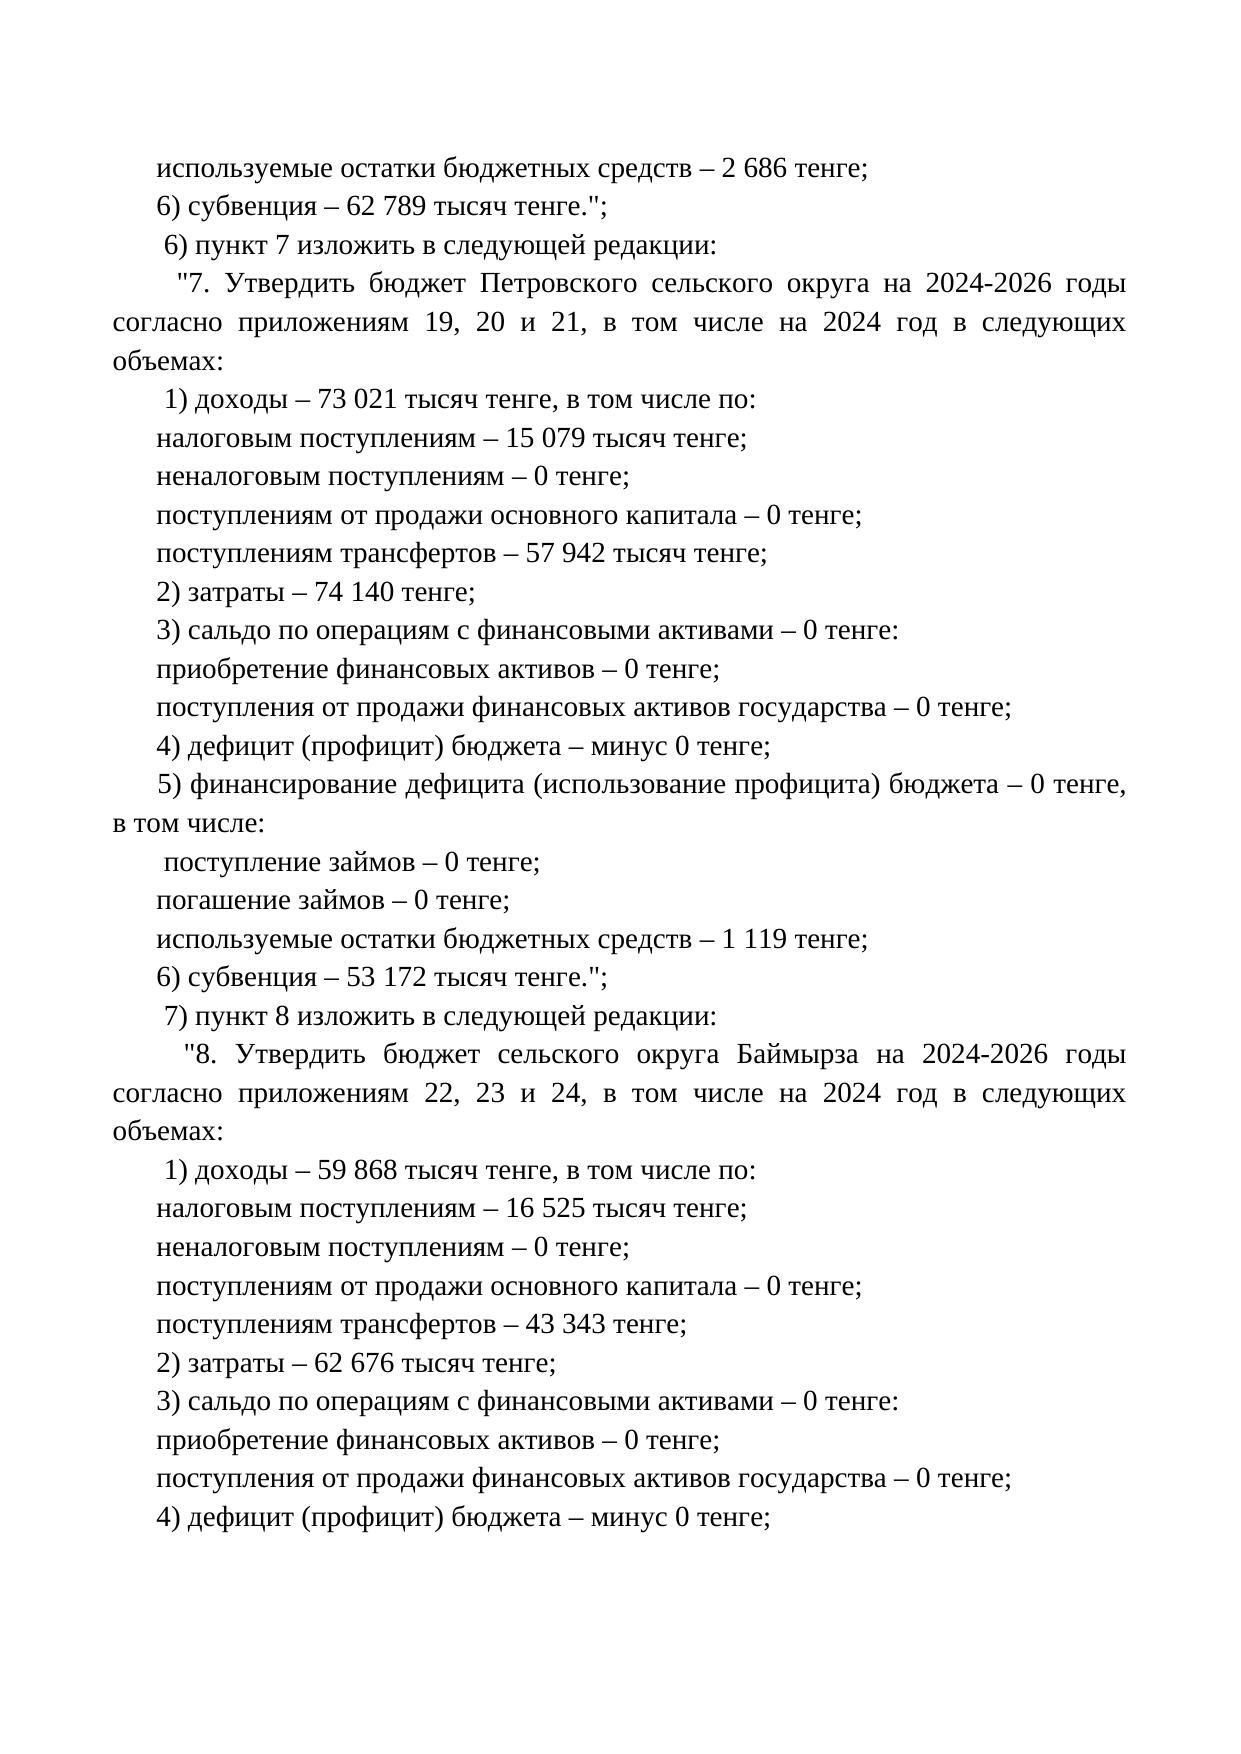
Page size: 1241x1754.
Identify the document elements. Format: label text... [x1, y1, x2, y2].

text приобретение финансовых активов – 0 тенге; [112, 1422, 1128, 1455]
text 3) сальдо по операциям с финансовыми активами – 0 тенге: [112, 1383, 1128, 1417]
text поступлениям трансфертов – 43 343 тенге; [112, 1306, 1128, 1340]
text приобретение финансовых активов – 0 тенге; [112, 651, 1128, 684]
text поступлениям от продажи основного капитала – 0 тенге; [112, 497, 1128, 530]
text 6) субвенция – 53 172 тысяч тенге."; [112, 959, 1128, 993]
text 7) пункт 8 изложить в следующей редакции: [112, 998, 1128, 1031]
text налоговым поступлениям – 16 525 тысяч тенге; [112, 1191, 1128, 1224]
text поступление займов – 0 тенге; [112, 844, 1128, 877]
text используемые остатки бюджетных средств – 1 119 тенге; [112, 921, 1128, 954]
text 4) дефицит (профицит) бюджета – минус 0 тенге; [112, 728, 1128, 762]
text поступлениям от продажи основного капитала – 0 тенге; [112, 1268, 1128, 1301]
text 2) затраты – 74 140 тенге; [112, 574, 1128, 607]
text используемые остатки бюджетных средств – 2 686 тенге; [112, 150, 1128, 183]
text 5) финансирование дефицита (использование профицита) бюджета – 0 тенге, в том числе: [112, 767, 1128, 839]
text неналоговым поступлениям – 0 тенге; [112, 458, 1128, 492]
text 2) затраты – 62 676 тысяч тенге; [112, 1345, 1128, 1378]
text "7. Утвердить бюджет Петровского сельского округа на 2024-2026 годы согласно приложениям 19, 20 и 21, в том числе на 2024 год в следующих объемах: [112, 266, 1128, 376]
text поступления от продажи финансовых активов государства – 0 тенге; [112, 1460, 1128, 1494]
text 4) дефицит (профицит) бюджета – минус 0 тенге; [112, 1499, 1128, 1532]
text погашение займов – 0 тенге; [112, 882, 1128, 916]
text 6) пункт 7 изложить в следующей редакции: [112, 227, 1128, 261]
text 1) доходы – 59 868 тысяч тенге, в том числе по: [112, 1152, 1128, 1186]
text "8. Утвердить бюджет сельского округа Баймырза на 2024-2026 годы согласно приложениям 22, 23 и 24, в том числе на 2024 год в следующих объемах: [112, 1036, 1128, 1147]
text налоговым поступлениям – 15 079 тысяч тенге; [112, 420, 1128, 453]
text 1) доходы – 73 021 тысяч тенге, в том числе по: [112, 381, 1128, 415]
text поступления от продажи финансовых активов государства – 0 тенге; [112, 689, 1128, 723]
text поступлениям трансфертов – 57 942 тысяч тенге; [112, 535, 1128, 569]
text 3) сальдо по операциям с финансовыми активами – 0 тенге: [112, 612, 1128, 646]
text 6) субвенция – 62 789 тысяч тенге."; [112, 188, 1128, 222]
text неналоговым поступлениям – 0 тенге; [112, 1229, 1128, 1263]
